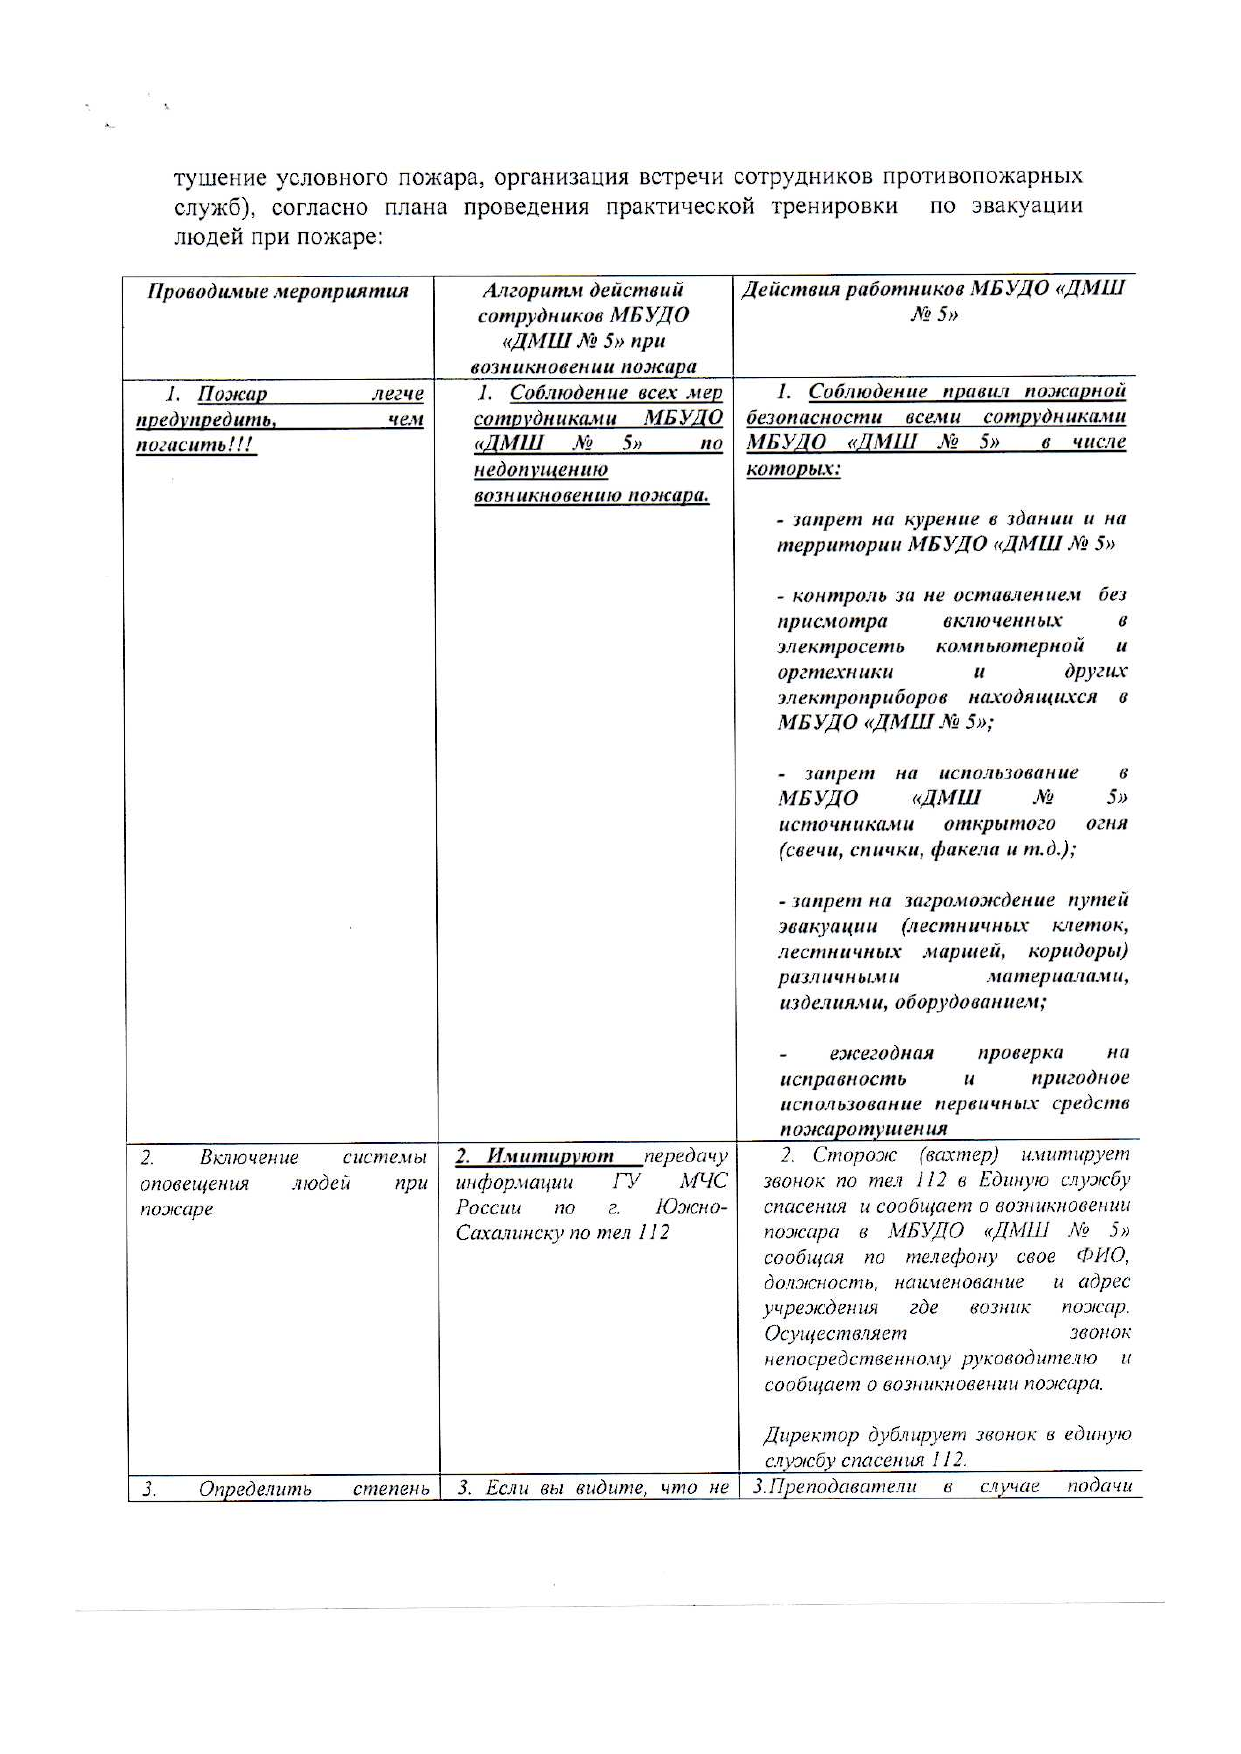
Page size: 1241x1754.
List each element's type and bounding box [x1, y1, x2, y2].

picture [75, 75, 1166, 1619]
